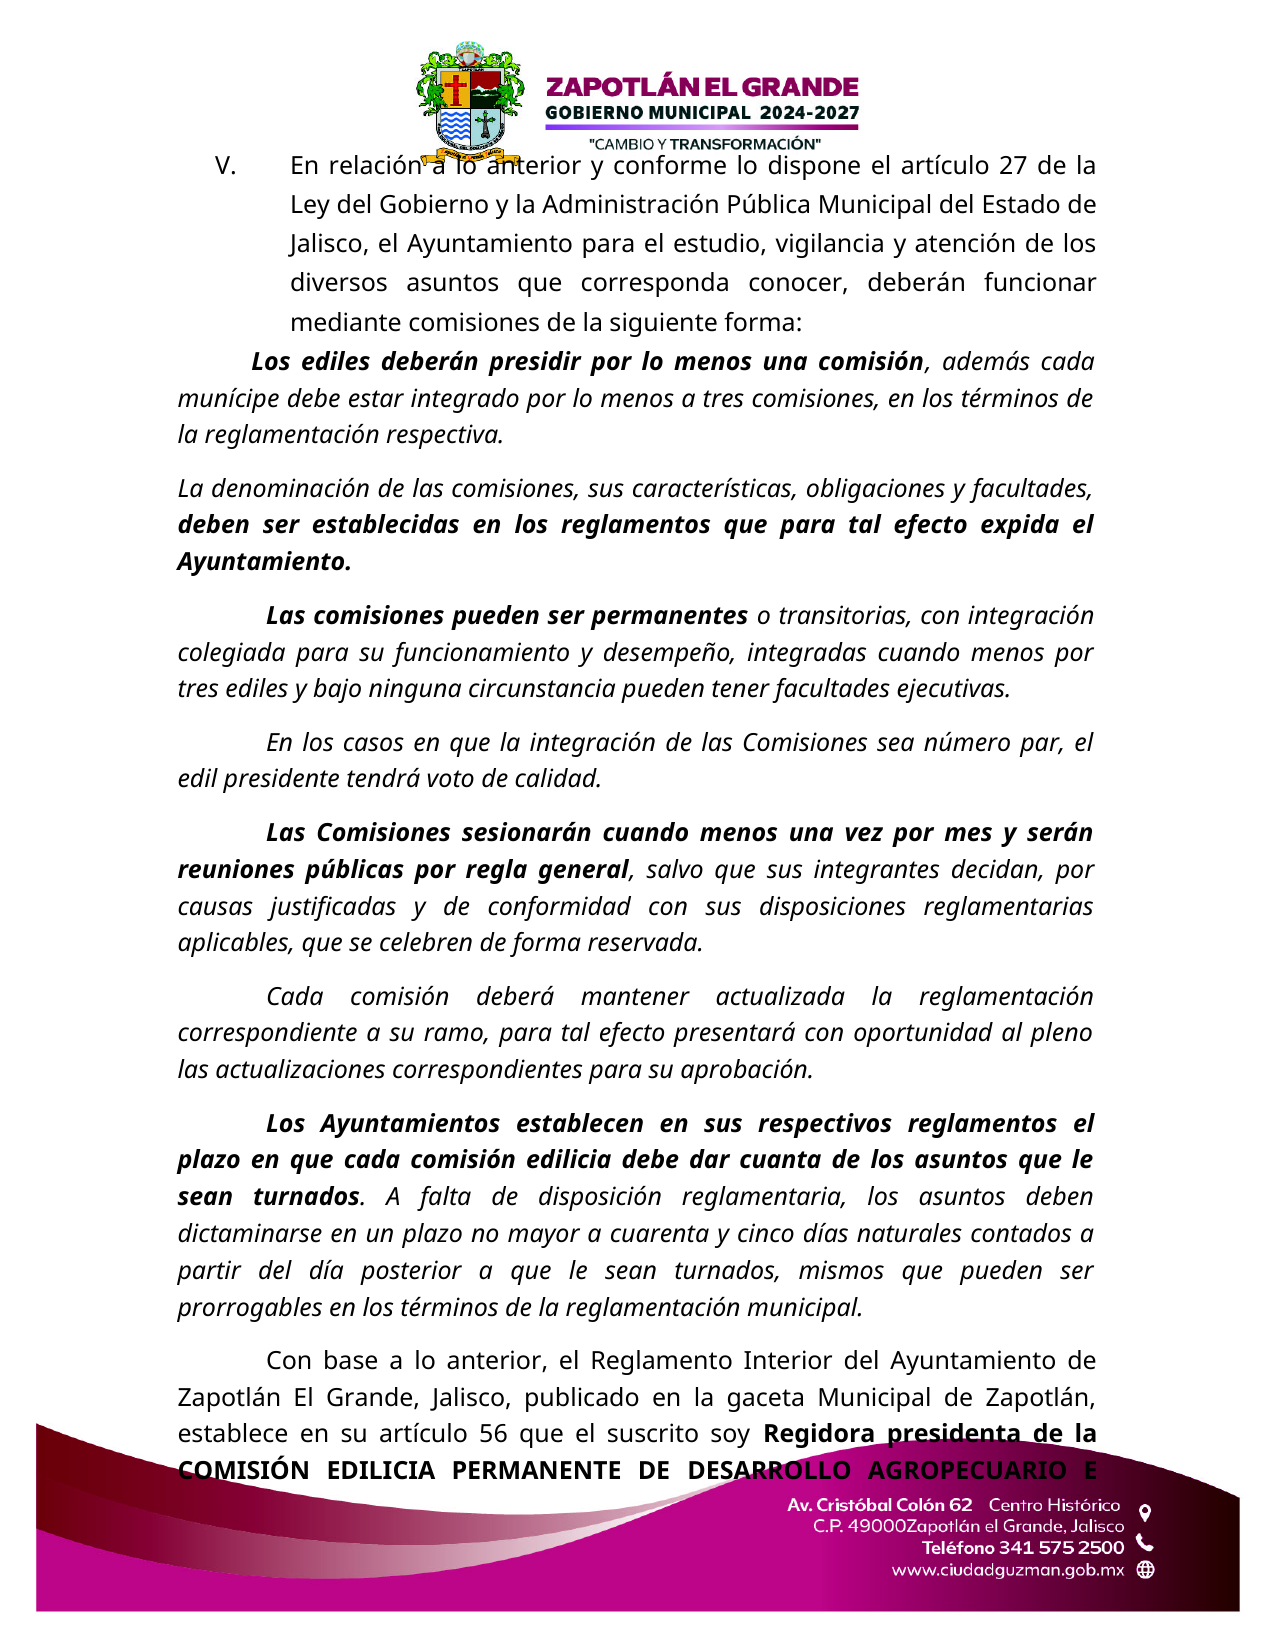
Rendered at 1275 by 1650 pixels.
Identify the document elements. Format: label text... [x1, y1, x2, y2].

text Los Ayuntamientos establecen en sus respectivos reglamentos el plazo en que cada comisión edilicia debe dar cuanta de los asuntos que le sean turnados. A falta de disposición reglamentaria, los asuntos deben dictaminarse en un plazo no mayor a cuarenta y cinco días naturales contados a partir del día posterior a que le sean turnados, mismos que pueden ser prorrogables en los términos de la reglamentación municipal. [177, 1105, 1098, 1323]
text En los casos en que la integración de las Comisiones sea número par, el edil presidente tendrá voto de calidad. [177, 724, 1098, 795]
picture [0, 0, 1275, 1650]
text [177, 1343, 1098, 1487]
list En relación a lo anterior y conforme lo dispone el artículo 27 de la Ley del Gobierno y la Administración Pública Municipal del Estado de Jalisco, el Ayuntamiento para el estudio, vigilancia y atención de los diversos asuntos que corresponda conocer, deberán funcionar mediante comisiones de la siguiente forma: [215, 148, 1098, 338]
text Cada comisión deberá mantener actualizada la reglamentación correspondiente a su ramo, para tal efecto presentará con oportunidad al pleno las actualizaciones correspondientes para su aprobación. [177, 978, 1098, 1086]
text La denominación de las comisiones, sus características, obligaciones y facultades, deben ser establecidas en los reglamentos que para tal efecto expida el Ayuntamiento. [177, 470, 1098, 578]
text Las comisiones pueden ser permanentes o transitorias, con integración colegiada para su funcionamiento y desempeño, integradas cuando menos por tres ediles y bajo ninguna circunstancia pueden tener facultades ejecutivas. [177, 597, 1098, 705]
text Las Comisiones sesionarán cuando menos una vez por mes y serán reuniones públicas por regla general, salvo que sus integrantes decidan, por causas justificadas y de conformidad con sus disposiciones reglamentarias aplicables, que se celebren de forma reservada. [177, 814, 1098, 959]
text Los ediles deberán presidir por lo menos una comisión, además cada munícipe debe estar integrado por lo menos a tres comisiones, en los términos de la reglamentación respectiva. [177, 343, 1098, 451]
